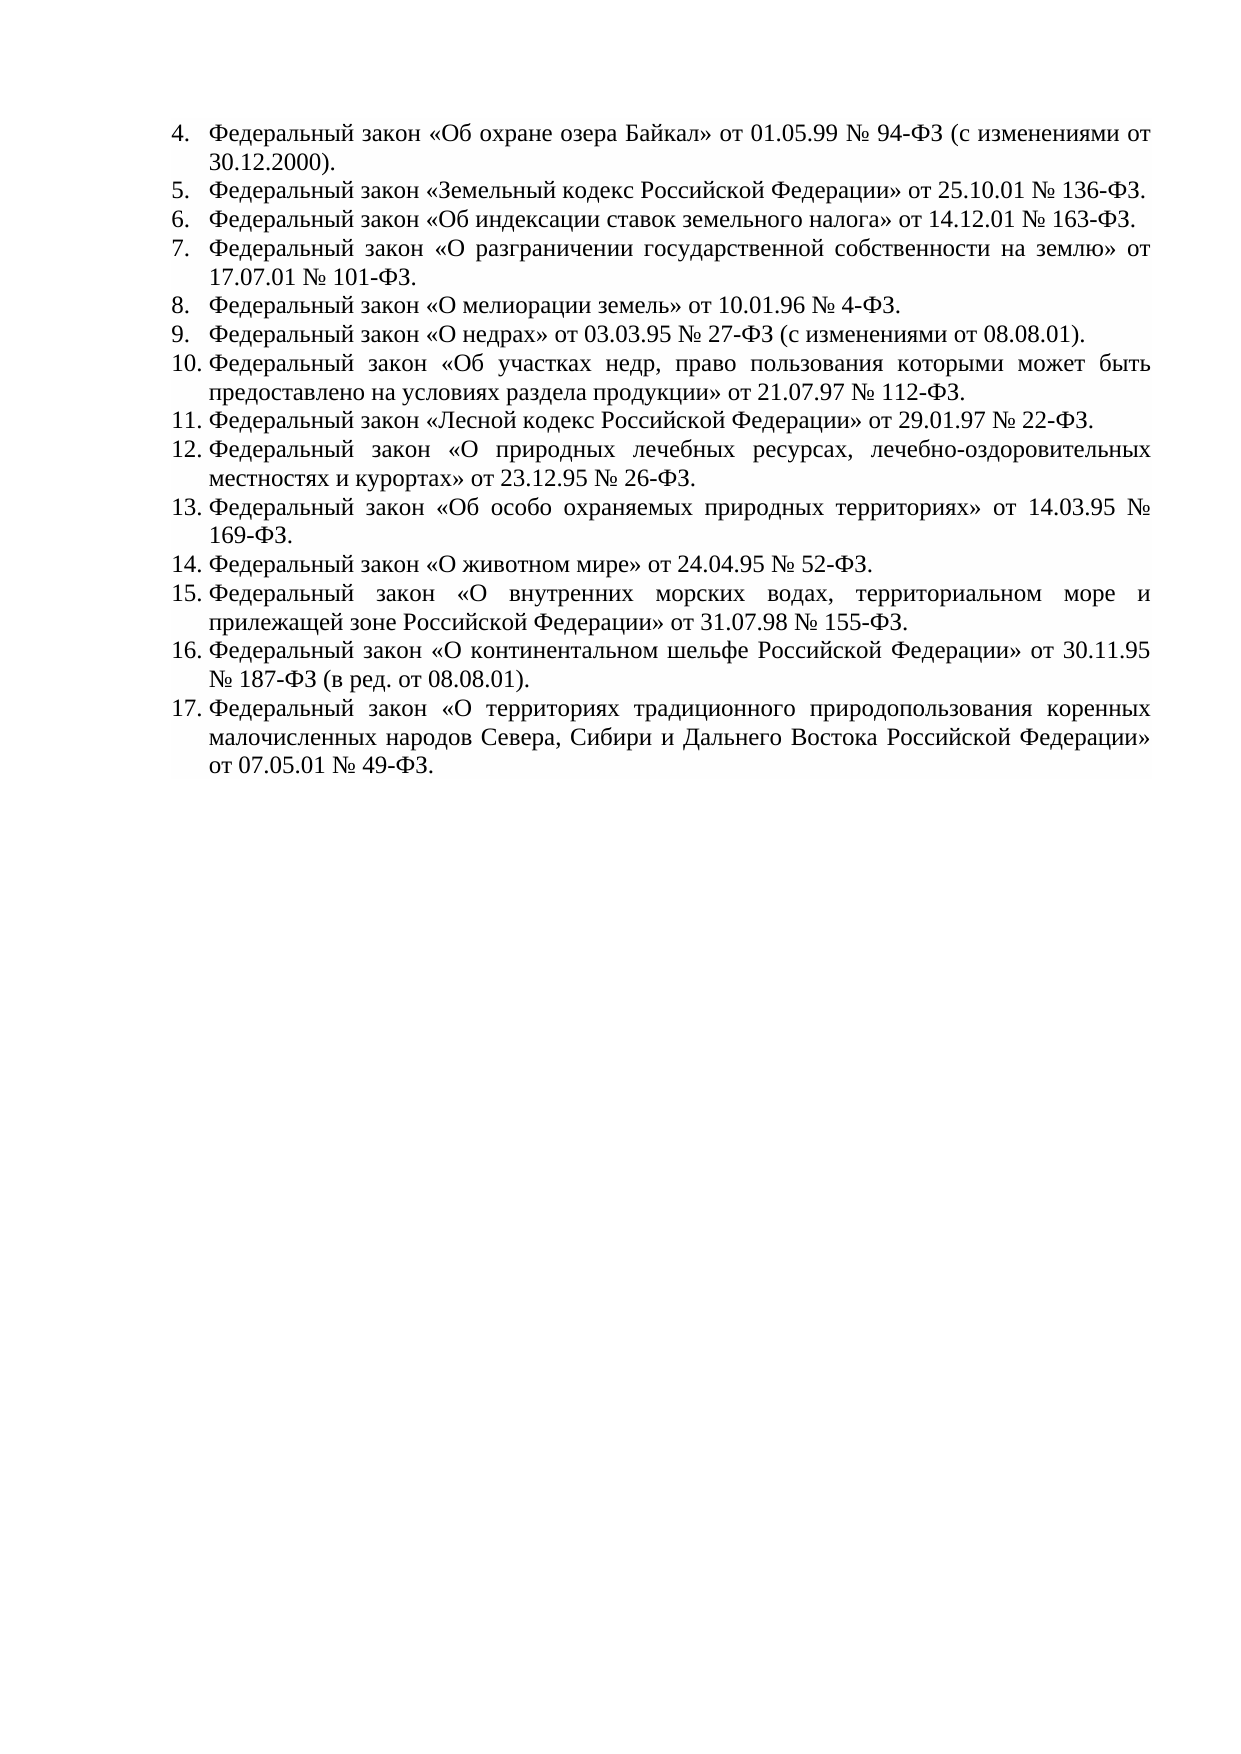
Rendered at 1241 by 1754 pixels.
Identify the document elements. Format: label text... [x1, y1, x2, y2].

list Федеральный закон «О территориях традиционного природопользования коренных малочисленных народов Севера, Сибири и Дальнего Востока Российской Федерации» от 07.05.01 № 49-ФЗ. [171, 693, 1152, 779]
list Федеральный закон «О разграничении государственной собственности на землю» от 17.07.01 № 101-ФЗ. [171, 233, 1152, 291]
list Федеральный закон «Земельный кодекс Российской Федерации» от 25.10.01 № 136-ФЗ. [171, 176, 1152, 204]
list Федеральный закон «Лесной кодекс Российской Федерации» от 29.01.97 № 22-ФЗ. [171, 406, 1152, 434]
list Федеральный закон «О животном мире» от 24.04.95 № 52-ФЗ. [171, 549, 1152, 578]
list Федеральный закон «Об участках недр, право пользования которыми может быть предоставлено на условиях раздела продукции» от 21.07.97 № 112-ФЗ. [171, 348, 1152, 406]
list Федеральный закон «Об индексации ставок земельного налога» от 14.12.01 № 163-ФЗ. [171, 204, 1152, 233]
list Федеральный закон «О континентальном шельфе Российской Федерации» от 30.11.95 № 187-ФЗ (в ред. от 08.08.01). [171, 636, 1152, 693]
list Федеральный закон «О недрах» от 03.03.95 № 27-ФЗ (с изменениями от 08.08.01). [171, 319, 1152, 348]
list Федеральный закон «О мелиорации земель» от 10.01.96 № 4-ФЗ. [171, 291, 1152, 319]
list Федеральный закон «О природных лечебных ресурсах, лечебно-оздоровительных местностях и курортах» от 23.12.95 № 26-ФЗ. [171, 434, 1152, 492]
list Федеральный закон «Об охране озера Байкал» от 01.05.99 № 94-ФЗ (с изменениями от 30.12.2000). [171, 118, 1152, 176]
list Федеральный закон «О внутренних морских водах, территориальном море и прилежащей зоне Российской Федерации» от 31.07.98 № 155-ФЗ. [171, 578, 1152, 636]
list Федеральный закон «Об особо охраняемых природных территориях» от 14.03.95 № 169-ФЗ. [171, 492, 1152, 549]
